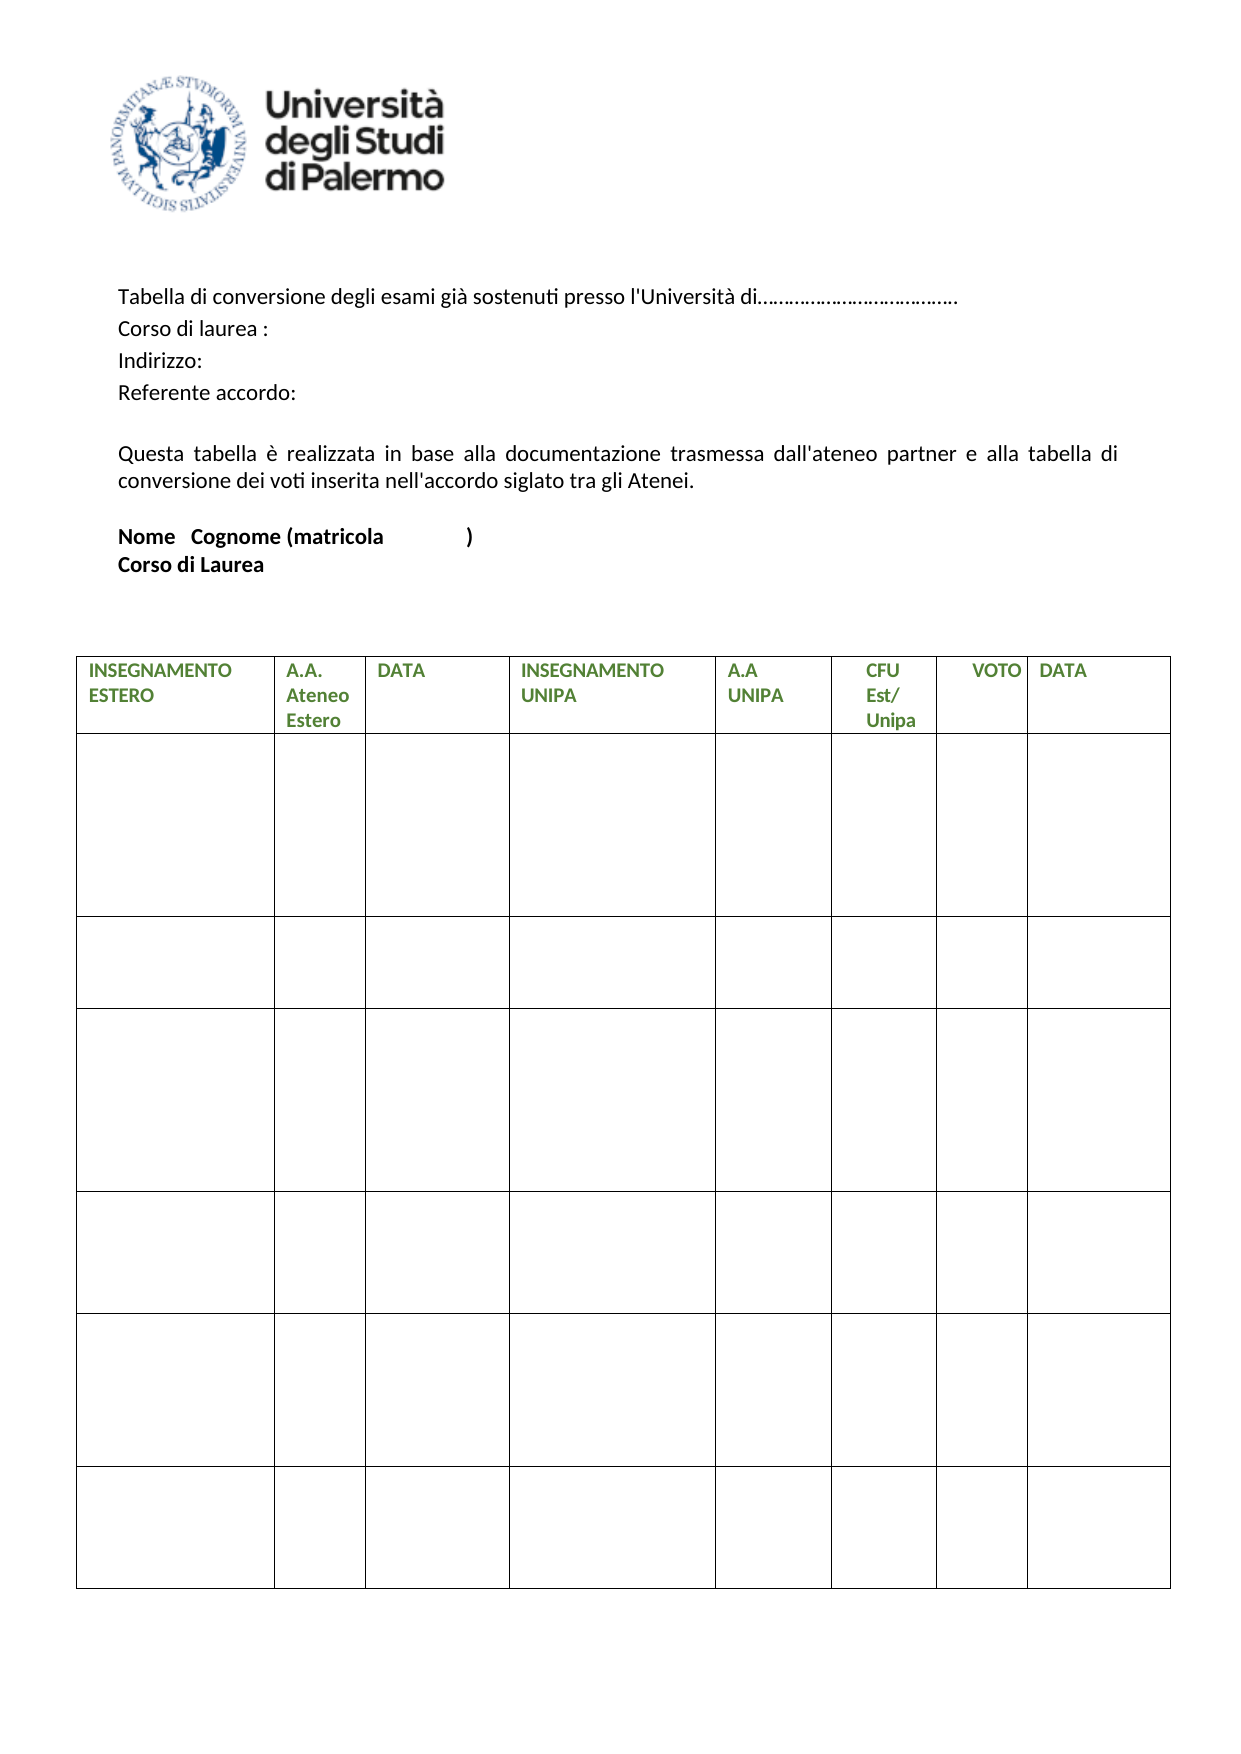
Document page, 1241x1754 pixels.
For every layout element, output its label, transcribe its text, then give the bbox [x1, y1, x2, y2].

table_cell [366, 1192, 509, 1313]
table_cell [937, 1192, 1027, 1313]
table_cell [510, 1467, 715, 1587]
table_cell [510, 1192, 715, 1313]
table_cell [77, 734, 274, 916]
table_cell [275, 1192, 365, 1313]
table_cell [510, 1314, 715, 1466]
table_cell [510, 1009, 715, 1191]
table_cell [716, 1009, 831, 1191]
table_cell [832, 1192, 936, 1313]
table_cell [366, 1467, 509, 1587]
table_cell [937, 1009, 1027, 1191]
text Tabella di conversione degli esami già sostenuti presso l'Università di……………………………….. [118, 282, 1122, 310]
table_cell [937, 1314, 1027, 1466]
table_cell [275, 917, 365, 1008]
table_cell [716, 917, 831, 1008]
table_header DATA [1028, 657, 1170, 733]
table_cell [510, 734, 715, 916]
text Indirizzo: [118, 346, 1122, 374]
table_cell [716, 1467, 831, 1587]
table_header DATA [366, 657, 509, 733]
table_cell [77, 1192, 274, 1313]
table_cell [832, 917, 936, 1008]
table_cell [937, 1467, 1027, 1587]
table_cell [366, 917, 509, 1008]
table_cell [366, 1314, 509, 1466]
table_cell [1028, 1314, 1170, 1466]
table_cell [1028, 1192, 1170, 1313]
table_header INSEGNAMENTO UNIPA [510, 657, 715, 733]
table_header VOTO [937, 657, 1027, 733]
text Nome Cognome (matricola ) [118, 522, 1134, 550]
table_cell [366, 734, 509, 916]
table_cell [1028, 734, 1170, 916]
table_cell [1028, 1009, 1170, 1191]
table_cell [77, 1314, 274, 1466]
table_cell [77, 1467, 274, 1587]
table_cell [937, 734, 1027, 916]
table_cell [275, 1314, 365, 1466]
table_header CFU Est/Unipa [832, 657, 936, 733]
table_cell [1028, 917, 1170, 1008]
table_cell [1028, 1467, 1170, 1587]
text Corso di Laurea [118, 550, 1134, 578]
text Corso di laurea : [118, 314, 1122, 342]
table_header INSEGNAMENTO ESTERO [77, 657, 274, 733]
text Questa tabella è realizzata in base alla documentazione trasmessa dall'ateneo partner e alla tabella di conversione dei voti inserita nell'accordo siglato tra gli Atenei. [118, 439, 1121, 495]
table_cell [937, 917, 1027, 1008]
table_cell [510, 917, 715, 1008]
table_cell [77, 917, 274, 1008]
table_cell [77, 1009, 274, 1191]
table_header A.A. Ateneo Estero [275, 657, 365, 733]
table_cell [716, 734, 831, 916]
table_cell [366, 1009, 509, 1191]
table_cell [275, 1009, 365, 1191]
table_cell [275, 1467, 365, 1587]
picture [106, 75, 449, 214]
table_cell [832, 734, 936, 916]
table_cell [832, 1314, 936, 1466]
table_header A.A UNIPA [716, 657, 831, 733]
table_cell [275, 734, 365, 916]
text Referente accordo: [118, 378, 1122, 407]
table_cell [832, 1009, 936, 1191]
table_cell [832, 1467, 936, 1587]
table_cell [716, 1192, 831, 1313]
table_cell [716, 1314, 831, 1466]
